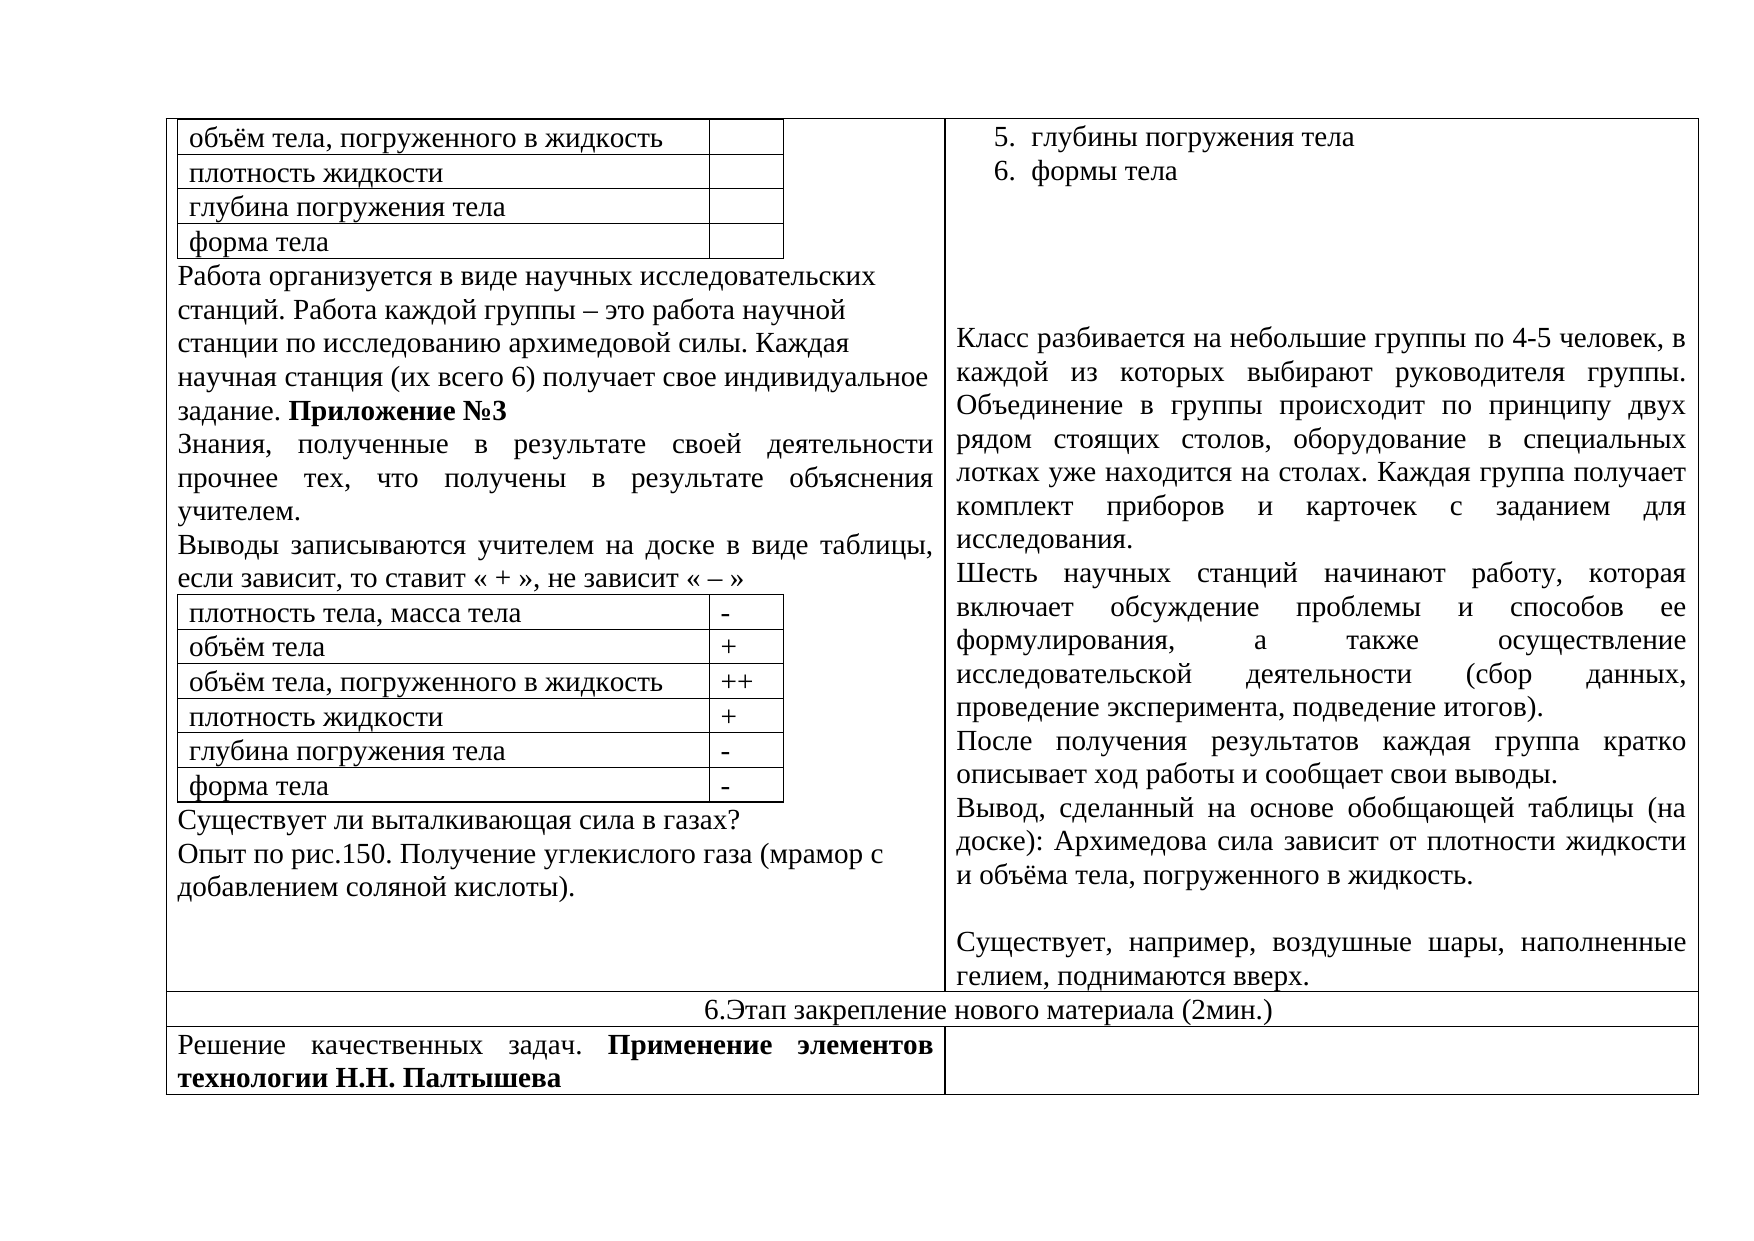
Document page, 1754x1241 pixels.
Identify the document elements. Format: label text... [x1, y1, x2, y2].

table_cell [946, 119, 1698, 991]
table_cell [167, 119, 944, 991]
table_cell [946, 1027, 1698, 1094]
table_cell 6.Этап закрепление нового материала (2мин.) [167, 992, 1698, 1026]
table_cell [167, 1027, 944, 1094]
